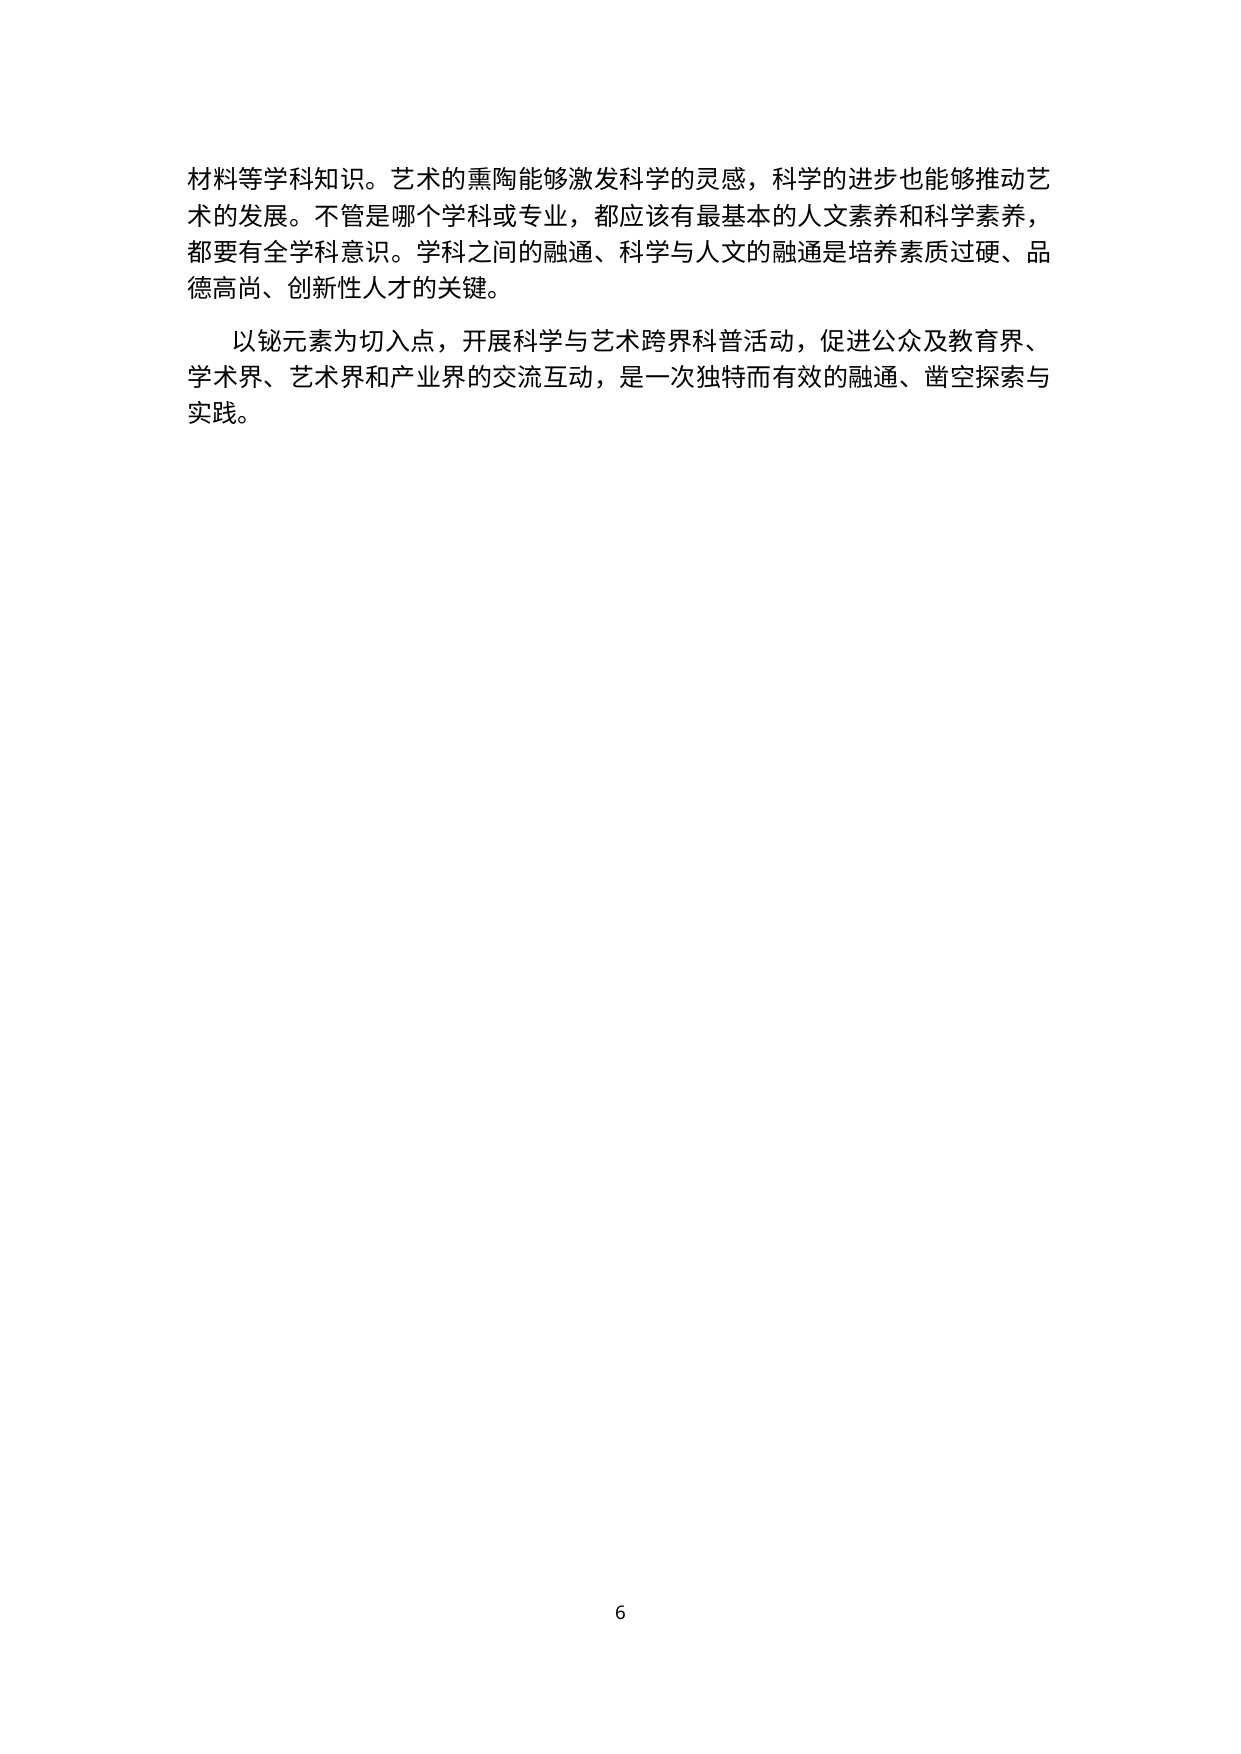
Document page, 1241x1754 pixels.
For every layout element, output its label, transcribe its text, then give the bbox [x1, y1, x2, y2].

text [187, 160, 1053, 305]
text 以铋元素为切入点，开展科学与艺术跨界科普活动，促进公众及教育界、学术界、艺术界和产业界的交流互动，是一次独特而有效的融通、凿空探索与实践。 [187, 321, 1053, 430]
